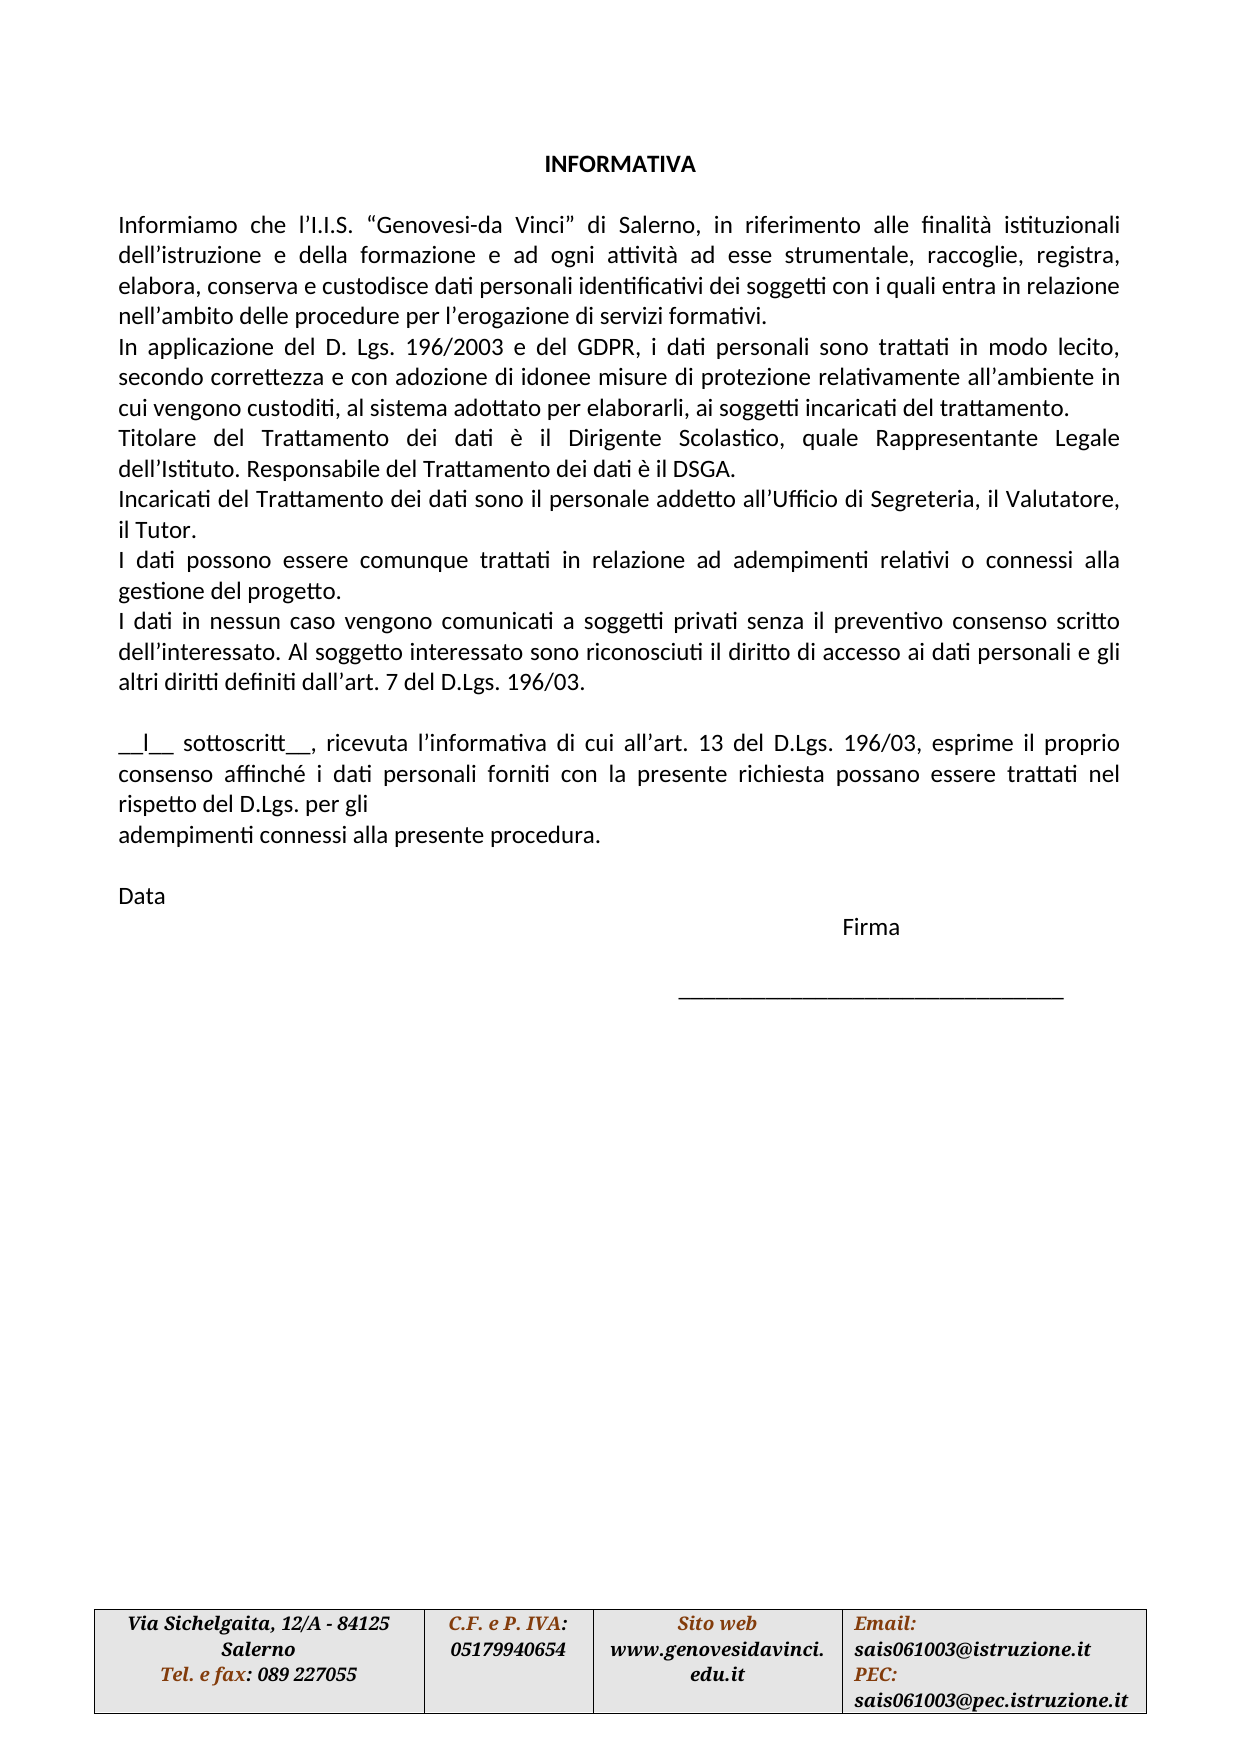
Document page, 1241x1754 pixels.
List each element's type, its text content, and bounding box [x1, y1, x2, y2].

text Informiamo che l’I.I.S. “Genovesi-da Vinci” di Salerno, in riferimento alle finalità istituzionali dell’istruzione e della formazione e ad ogni attività ad esse strumentale, raccoglie, registra, elabora, conserva e custodisce dati personali identificativi dei soggetti con i quali entra in relazione nell’ambito delle procedure per l’erogazione di servizi formativi. [118, 209, 1122, 331]
text adempimenti connessi alla presente procedura. [118, 819, 1122, 850]
text _______________________________ [118, 972, 1122, 1002]
text Firma [118, 911, 1122, 941]
text Titolare del Trattamento dei dati è il Dirigente Scolastico, quale Rappresentante Legale dell’Istituto. Responsabile del Trattamento dei dati è il DSGA. [118, 422, 1122, 483]
text __l__ sottoscritt__, ricevuta l’informativa di cui all’art. 13 del D.Lgs. 196/03, esprime il proprio consenso affinché i dati personali forniti con la presente richiesta possano essere trattati nel rispetto del D.Lgs. per gli [118, 728, 1122, 819]
text Data [118, 880, 1122, 911]
text In applicazione del D. Lgs. 196/2003 e del GDPR, i dati personali sono trattati in modo lecito, secondo correttezza e con adozione di idonee misure di protezione relativamente all’ambiente in cui vengono custoditi, al sistema adottato per elaborarli, ai soggetti incaricati del trattamento. [118, 331, 1122, 422]
text I dati possono essere comunque trattati in relazione ad adempimenti relativi o connessi alla gestione del progetto. [118, 544, 1122, 606]
text INFORMATIVA [118, 148, 1122, 178]
text I dati in nessun caso vengono comunicati a soggetti privati senza il preventivo consenso scritto dell’interessato. Al soggetto interessato sono riconosciuti il diritto di accesso ai dati personali e gli altri diritti definiti dall’art. 7 del D.Lgs. 196/03. [118, 606, 1122, 697]
text Incaricati del Trattamento dei dati sono il personale addetto all’Ufficio di Segreteria, il Valutatore, il Tutor. [118, 483, 1122, 544]
